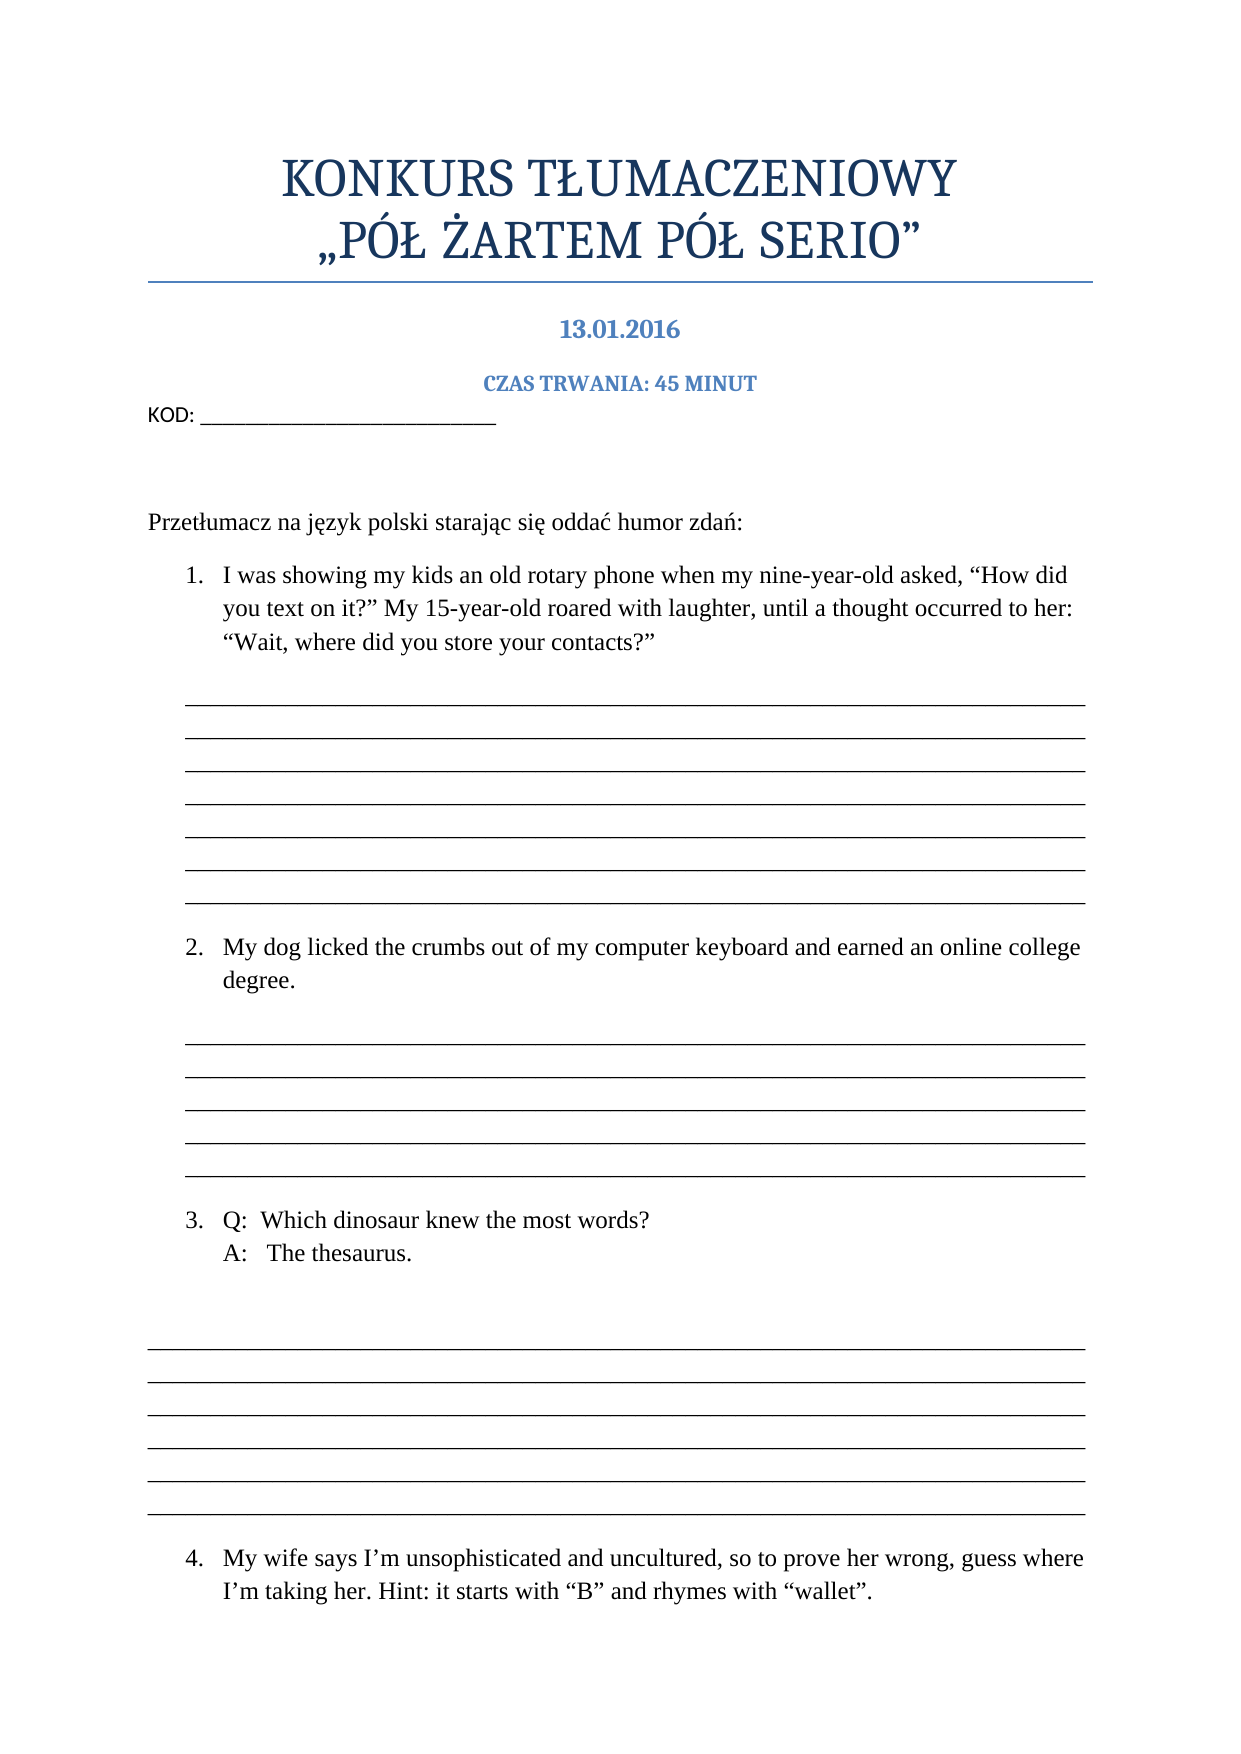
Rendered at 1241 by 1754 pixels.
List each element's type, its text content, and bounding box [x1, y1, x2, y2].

list My dog licked the crumbs out of my computer keyboard and earned an online college degree. [185, 932, 1093, 994]
text ________________________________________________________________________________________________________________________________________________________________________________________________________________________________________________________________________________________________________________________________________________________________________________________________________________________________________________________________________________________________________________________ [185, 680, 1093, 907]
subtitle 13.01.2016 [148, 314, 1093, 345]
list Q: Which dinosaur knew the most words? [185, 1205, 1093, 1234]
subtitle CZAS TRWANIA: 45 MINUT [148, 370, 1093, 397]
list My wife says I’m unsophisticated and uncultured, so to prove her wrong, guess where I’m taking her. Hint: it starts with “B” and rhymes with “wallet”. [185, 1543, 1093, 1605]
text KOD: __________________________ [148, 401, 1093, 429]
list A: The thesaurus. [223, 1238, 1093, 1267]
text Przetłumacz na język polski starając się oddać humor zdań: [148, 507, 1093, 535]
text ________________________________________________________________________________________________________________________________________________________________________________________________________________________________________________________________________________________________________________________________________________________________________ [185, 1019, 1093, 1180]
list I was showing my kids an old rotary phone when my nine-year-old asked, “How did you text on it?” My 15-year-old roared with laughter, until a thought occurred to her: “Wait, where did you store your contacts?” [185, 561, 1093, 655]
title KONKURS TŁUMACZENIOWY [148, 148, 1093, 210]
title „PÓŁ ŻARTEM PÓŁ SERIO” [148, 210, 1093, 281]
